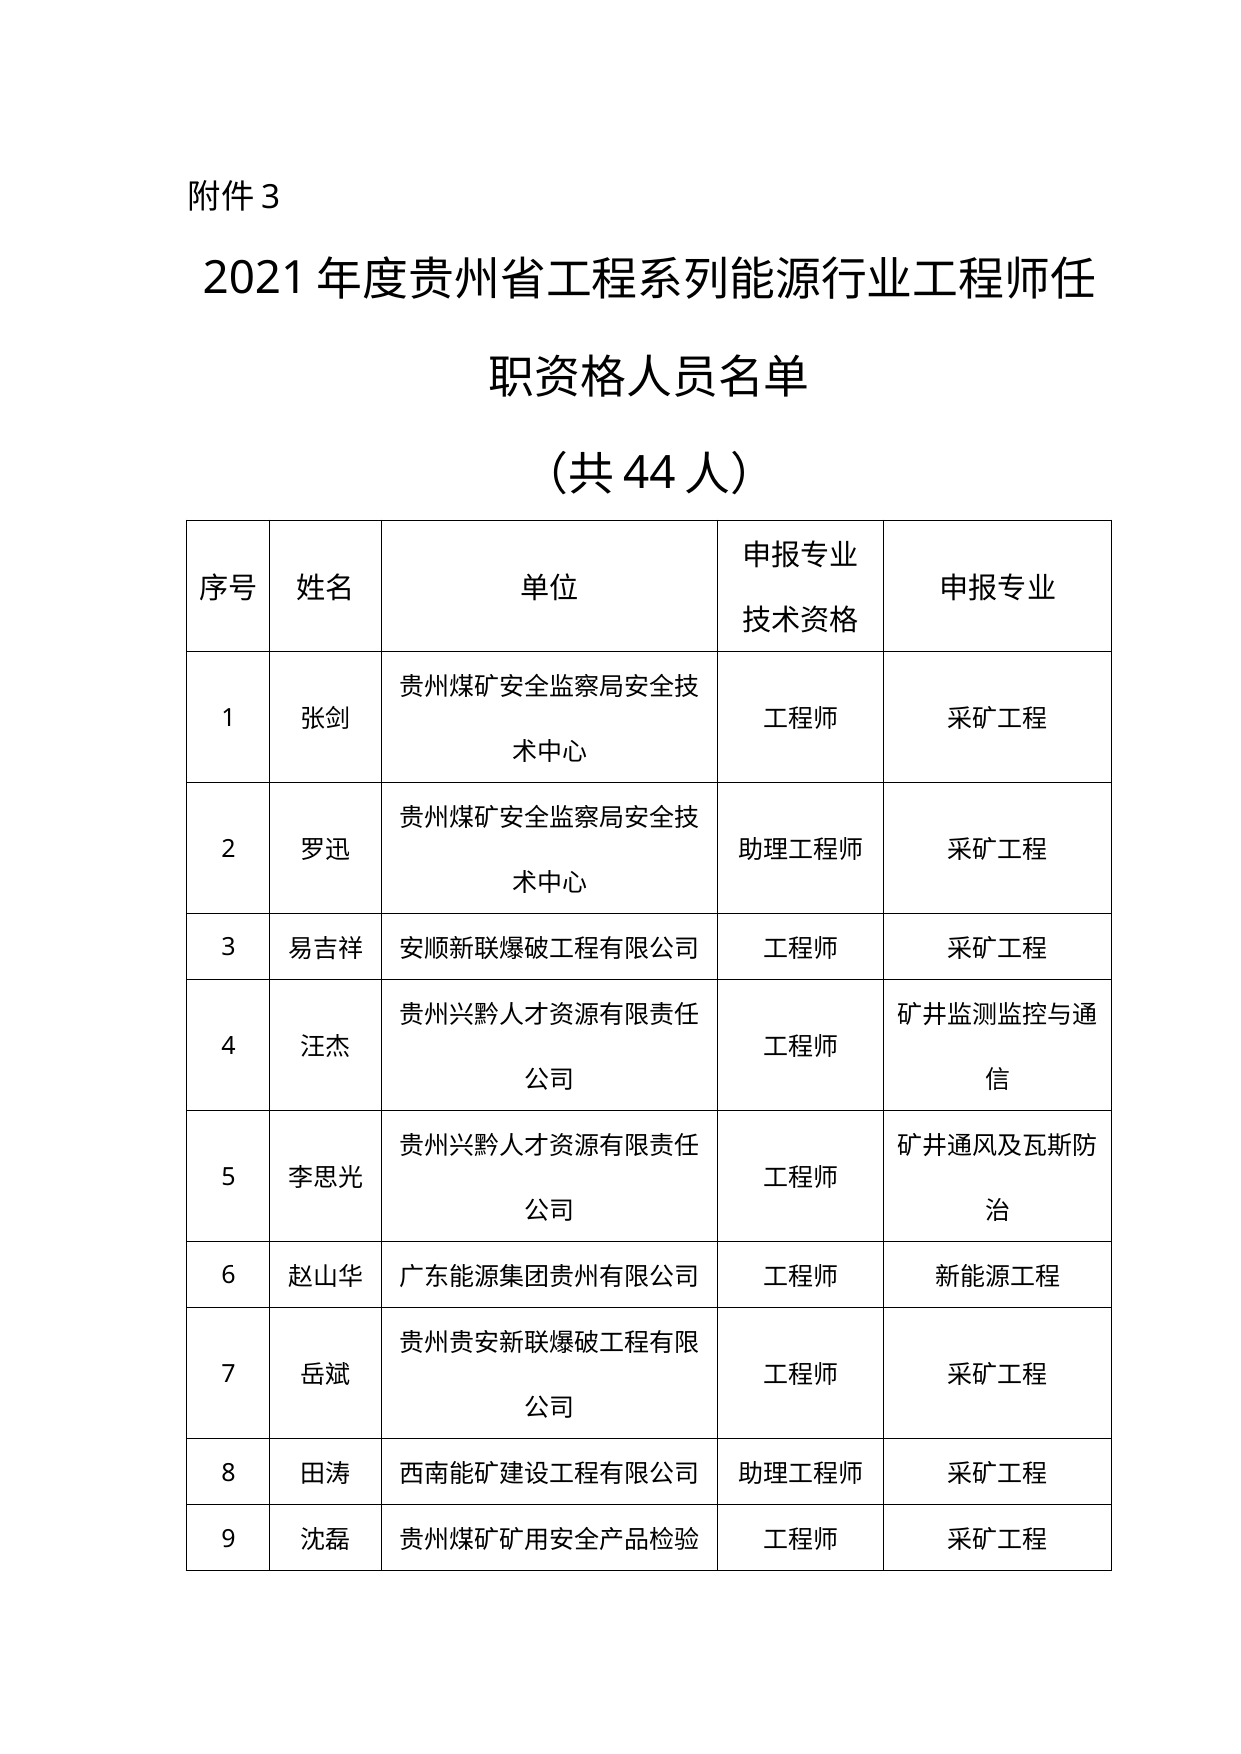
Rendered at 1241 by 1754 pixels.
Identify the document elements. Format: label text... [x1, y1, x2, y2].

table_cell 单位 [382, 521, 717, 651]
table_cell 2 [187, 783, 269, 913]
table_cell 采矿工程 [884, 1308, 1111, 1438]
table_cell 申报专业 [884, 521, 1111, 651]
table_cell 助理工程师 [718, 783, 883, 913]
text 附件3 [187, 162, 1053, 227]
table_cell 工程师 [718, 914, 883, 979]
table_cell 张剑 [270, 652, 381, 782]
table_cell 助理工程师 [718, 1439, 883, 1504]
table_cell 工程师 [718, 1111, 883, 1241]
table_cell 3 [187, 914, 269, 979]
table_cell 贵州兴黔人才资源有限责任公司 [382, 1111, 717, 1241]
table_cell 沈磊 [270, 1505, 381, 1570]
table_cell 罗迅 [270, 783, 381, 913]
table_cell 6 [187, 1242, 269, 1307]
table_cell 采矿工程 [884, 1439, 1111, 1504]
table_cell 姓名 [270, 521, 381, 651]
table_cell 工程师 [718, 1308, 883, 1438]
table_cell 工程师 [718, 1242, 883, 1307]
table_cell 田涛 [270, 1439, 381, 1504]
table_cell 贵州煤矿矿用安全产品检验中心 [382, 1505, 717, 1570]
table_cell 工程师 [718, 652, 883, 782]
table_cell 1 [187, 652, 269, 782]
table_cell 采矿工程 [884, 914, 1111, 979]
table_cell 安顺新联爆破工程有限公司 [382, 914, 717, 979]
table_cell 8 [187, 1439, 269, 1504]
table_cell 西南能矿建设工程有限公司 [382, 1439, 717, 1504]
table_cell 赵山华 [270, 1242, 381, 1307]
table_cell 贵州煤矿安全监察局安全技术中心 [382, 783, 717, 913]
table_cell 矿井监测监控与通信 [884, 980, 1111, 1110]
table_cell 4 [187, 980, 269, 1110]
table_cell 易吉祥 [270, 914, 381, 979]
table_cell 岳斌 [270, 1308, 381, 1438]
table_cell 新能源工程 [884, 1242, 1111, 1307]
table_cell 贵州贵安新联爆破工程有限公司 [382, 1308, 717, 1438]
table_cell 序号 [187, 521, 269, 651]
table_cell 贵州煤矿安全监察局安全技术中心 [382, 652, 717, 782]
table_cell 采矿工程 [884, 783, 1111, 913]
table_cell 汪杰 [270, 980, 381, 1110]
table_cell 广东能源集团贵州有限公司 [382, 1242, 717, 1307]
table_cell 工程师 [718, 980, 883, 1110]
table_cell 矿井通风及瓦斯防治 [884, 1111, 1111, 1241]
table_header 2021年度贵州省工程系列能源行业工程师任职资格人员名单 （共44人） [186, 227, 1112, 519]
table_cell 采矿工程 [884, 652, 1111, 782]
table_cell 9 [187, 1505, 269, 1570]
table_cell 采矿工程 [884, 1505, 1111, 1570]
table_cell 工程师 [718, 1505, 883, 1570]
table_cell 7 [187, 1308, 269, 1438]
table_cell 李思光 [270, 1111, 381, 1241]
table_cell 5 [187, 1111, 269, 1241]
table_cell 贵州兴黔人才资源有限责任公司 [382, 980, 717, 1110]
table_cell 申报专业技术资格 [718, 521, 883, 651]
